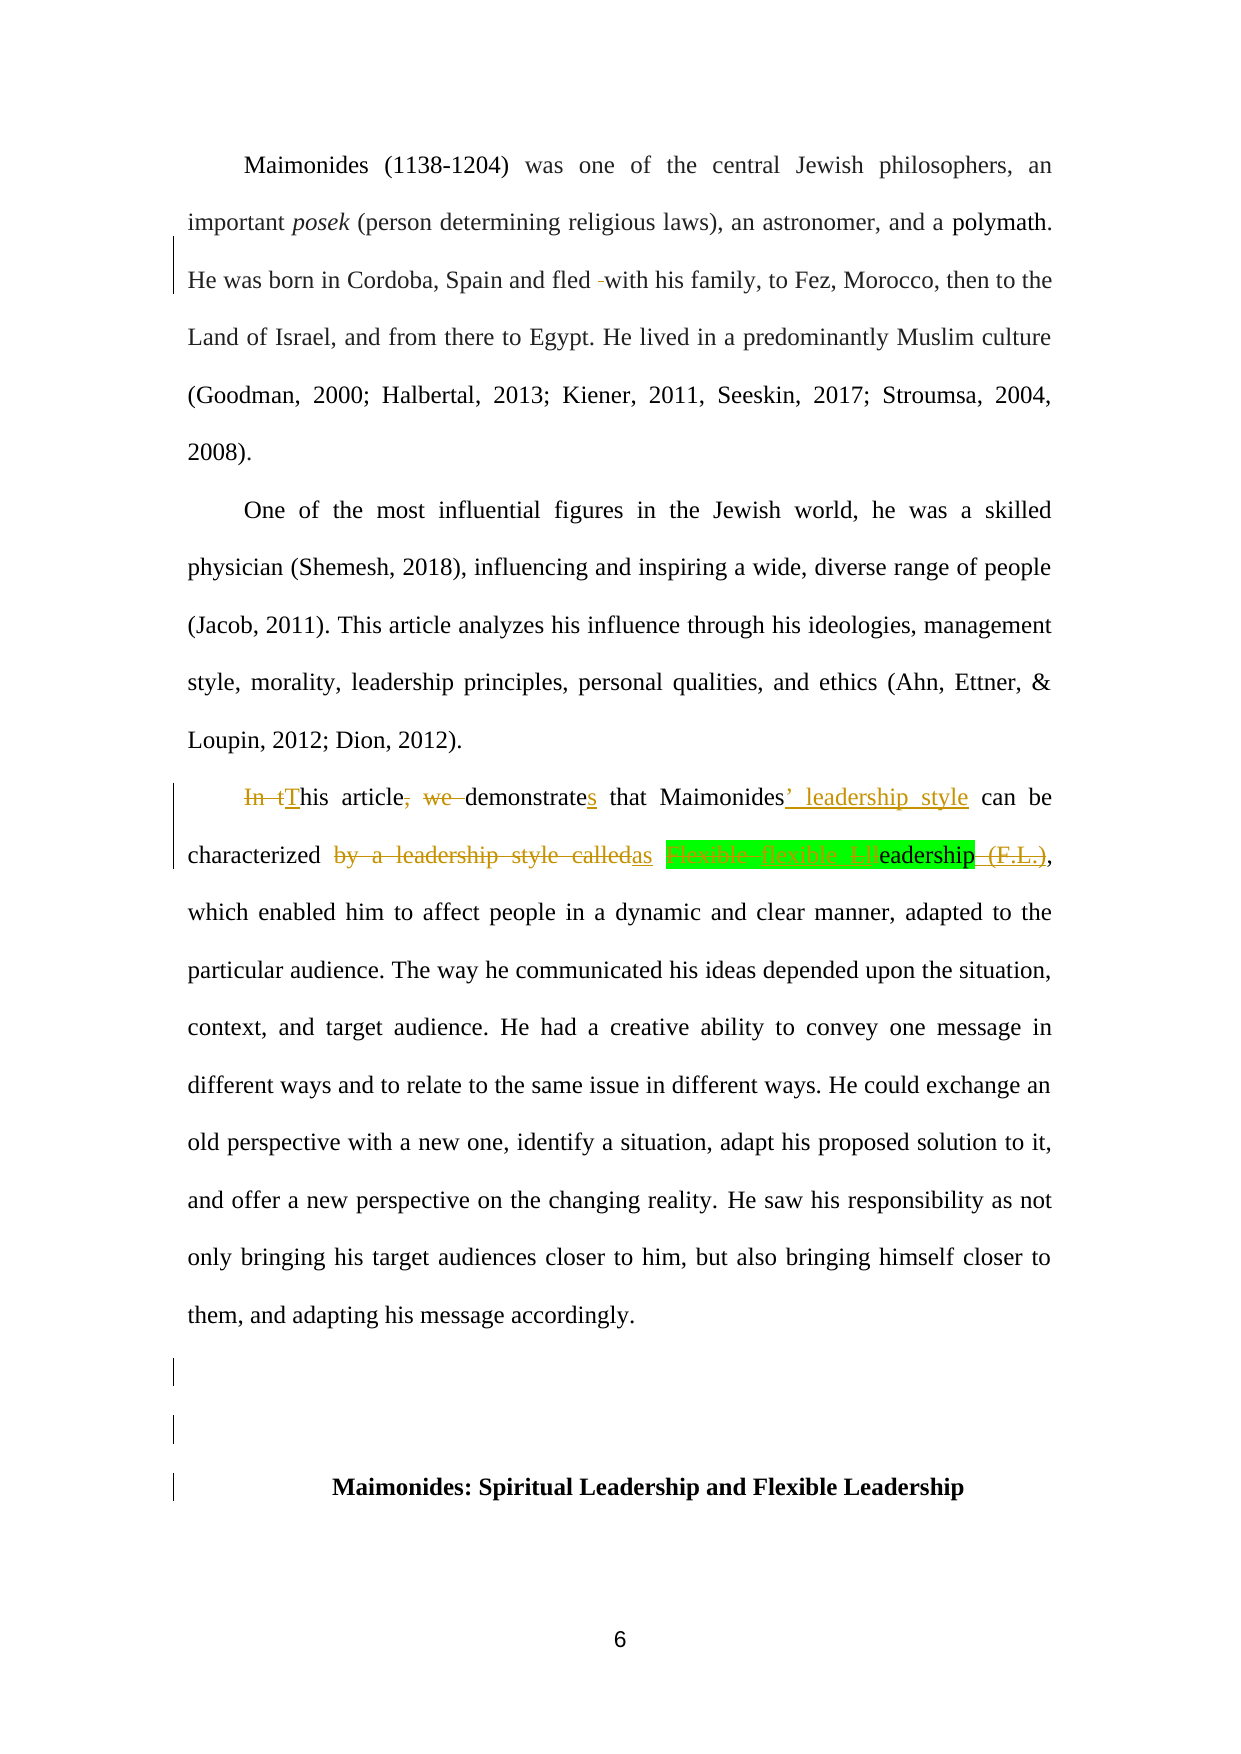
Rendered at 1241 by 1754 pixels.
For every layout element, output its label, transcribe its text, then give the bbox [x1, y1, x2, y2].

text his article demonstrate that Maimonides can be characterized eadership, which enabled him to affect people in a dynamic and clear manner, adapted to the particular audience. The way he communicated his ideas depended upon the situation, context, and target audience. He had a creative ability to convey one message in different ways and to relate to the same issue in different ways. He could exchange an old perspective with a new one, identify a situation, adapt his proposed solution to it, and offer a new perspective on the changing reality. He saw his responsibility as not only bringing his target audiences closer to him, but also bringing himself closer to them, and adapting his message accordingly. [187, 782, 1053, 1329]
text One of the most influential figures in the Jewish world, he was a skilled physician (Shemesh, 2018), influencing and inspiring a wide, diverse range of people (Jacob, 2011). This article analyzes his influence through his ideologies, management style, morality, leadership principles, personal qualities, and ethics (Ahn, Ettner, & Loupin, 2012; Dion, 2012). [187, 495, 1053, 754]
text Maimonides: Spiritual Leadership and Flexible Leadership [187, 1472, 1053, 1501]
text Maimonides (1138-1204) was one of the central Jewish philosophers, an important posek (person determining religious laws), an astronomer, and a polymath. He was born in Cordoba, Spain and fled with his family, to Fez, Morocco, then to the Land of Israel, and from there to Egypt. He lived in a predominantly Muslim culture (Goodman, 2000; Halbertal, 2013; Kiener, 2011, Seeskin, 2017; Stroumsa, 2004, 2008). [187, 150, 1053, 466]
